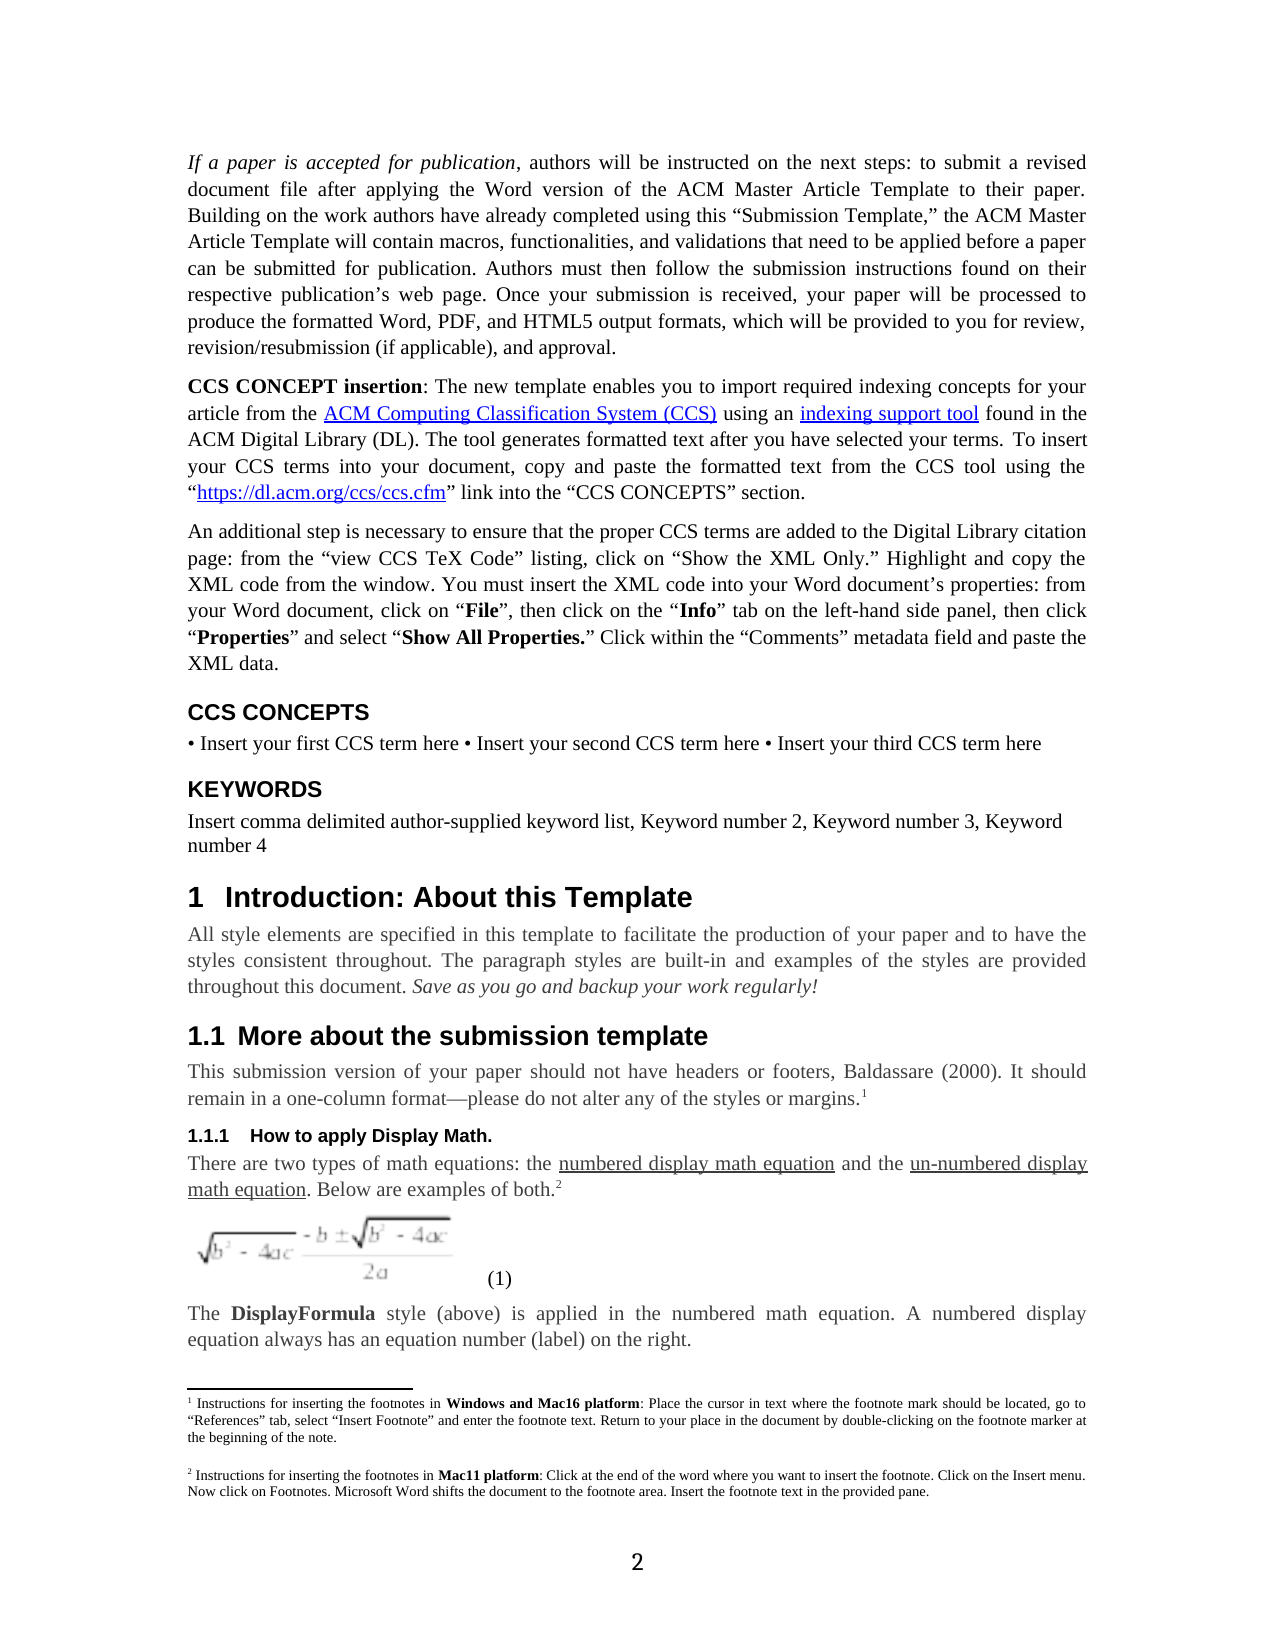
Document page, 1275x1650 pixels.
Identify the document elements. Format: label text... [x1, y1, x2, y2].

text CCS CONCEPTS [187, 698, 1087, 725]
text • Insert your first CCS term here • Insert your second CCS term here • Insert your third CCS term here [187, 731, 1087, 755]
text The DisplayFormula style (above) is applied in the numbered math equation. A numbered display equation always has an equation number (label) on the right. [187, 1301, 1087, 1351]
text If a paper is accepted for publication, authors will be instructed on the next steps: to submit a revised document file after applying the Word version of the ACM Master Article Template to their paper. Building on the work authors have already completed using this “Submission Template,” the ACM Master Article Template will contain macros, functionalities, and validations that need to be applied before a paper can be submitted for publication. Authors must then follow the submission instructions found on their respective publication’s web page. Once your submission is received, your paper will be processed to produce the formatted Word, PDF, and HTML5 output formats, which will be provided to you for review, revision/resubmission (if applicable), and approval. [187, 150, 1087, 359]
text More about the submission template [187, 1020, 1087, 1051]
text All style elements are specified in this template to facilitate the production of your paper and to have the styles consistent throughout. The paragraph styles are built-in and examples of the styles are provided throughout this document. Save as you go and backup your work regularly! [187, 922, 1087, 998]
text This submission version of your paper should not have headers or footers, Baldassare (2000). It should remain in a one-column format—please do not alter any of the styles or margins. [187, 1059, 1087, 1110]
text Introduction: About this Template [187, 880, 1087, 913]
text How to apply Display Math. [187, 1125, 1087, 1146]
text (1) [187, 1214, 1087, 1290]
text An additional step is necessary to ensure that the proper CCS terms are added to the Digital Library citation page: from the “view CCS TeX Code” listing, click on “Show the XML Only.” Highlight and copy the XML code from the window. You must insert the XML code into your Word document’s properties: from your Word document, click on “File”, then click on the “Info” tab on the left-hand side panel, then click “Properties” and select “Show All Properties.” Click within the “Comments” metadata field and paste the XML data. [187, 519, 1087, 675]
text There are two types of math equations: the numbered display math equation and the un-numbered display math equation. Below are examples of both. [187, 1150, 1087, 1201]
text KEYWORDS [187, 776, 1087, 802]
text CCS CONCEPT insertion: The new template enables you to import required indexing concepts for your article from the ACM Computing Classification System (CCS) using an indexing support tool found in the ACM Digital Library (DL). The tool generates formatted text after you have selected your terms. To insert your CCS terms into your document, copy and paste the formatted text from the CCS tool using the “https://dl.acm.org/ccs/ccs.cfm” link into the “CCS CONCEPTS” section. [187, 374, 1087, 504]
text Insert comma delimited author-supplied keyword list, Keyword number 2, Keyword number 3, Keyword number 4 [187, 809, 1087, 857]
